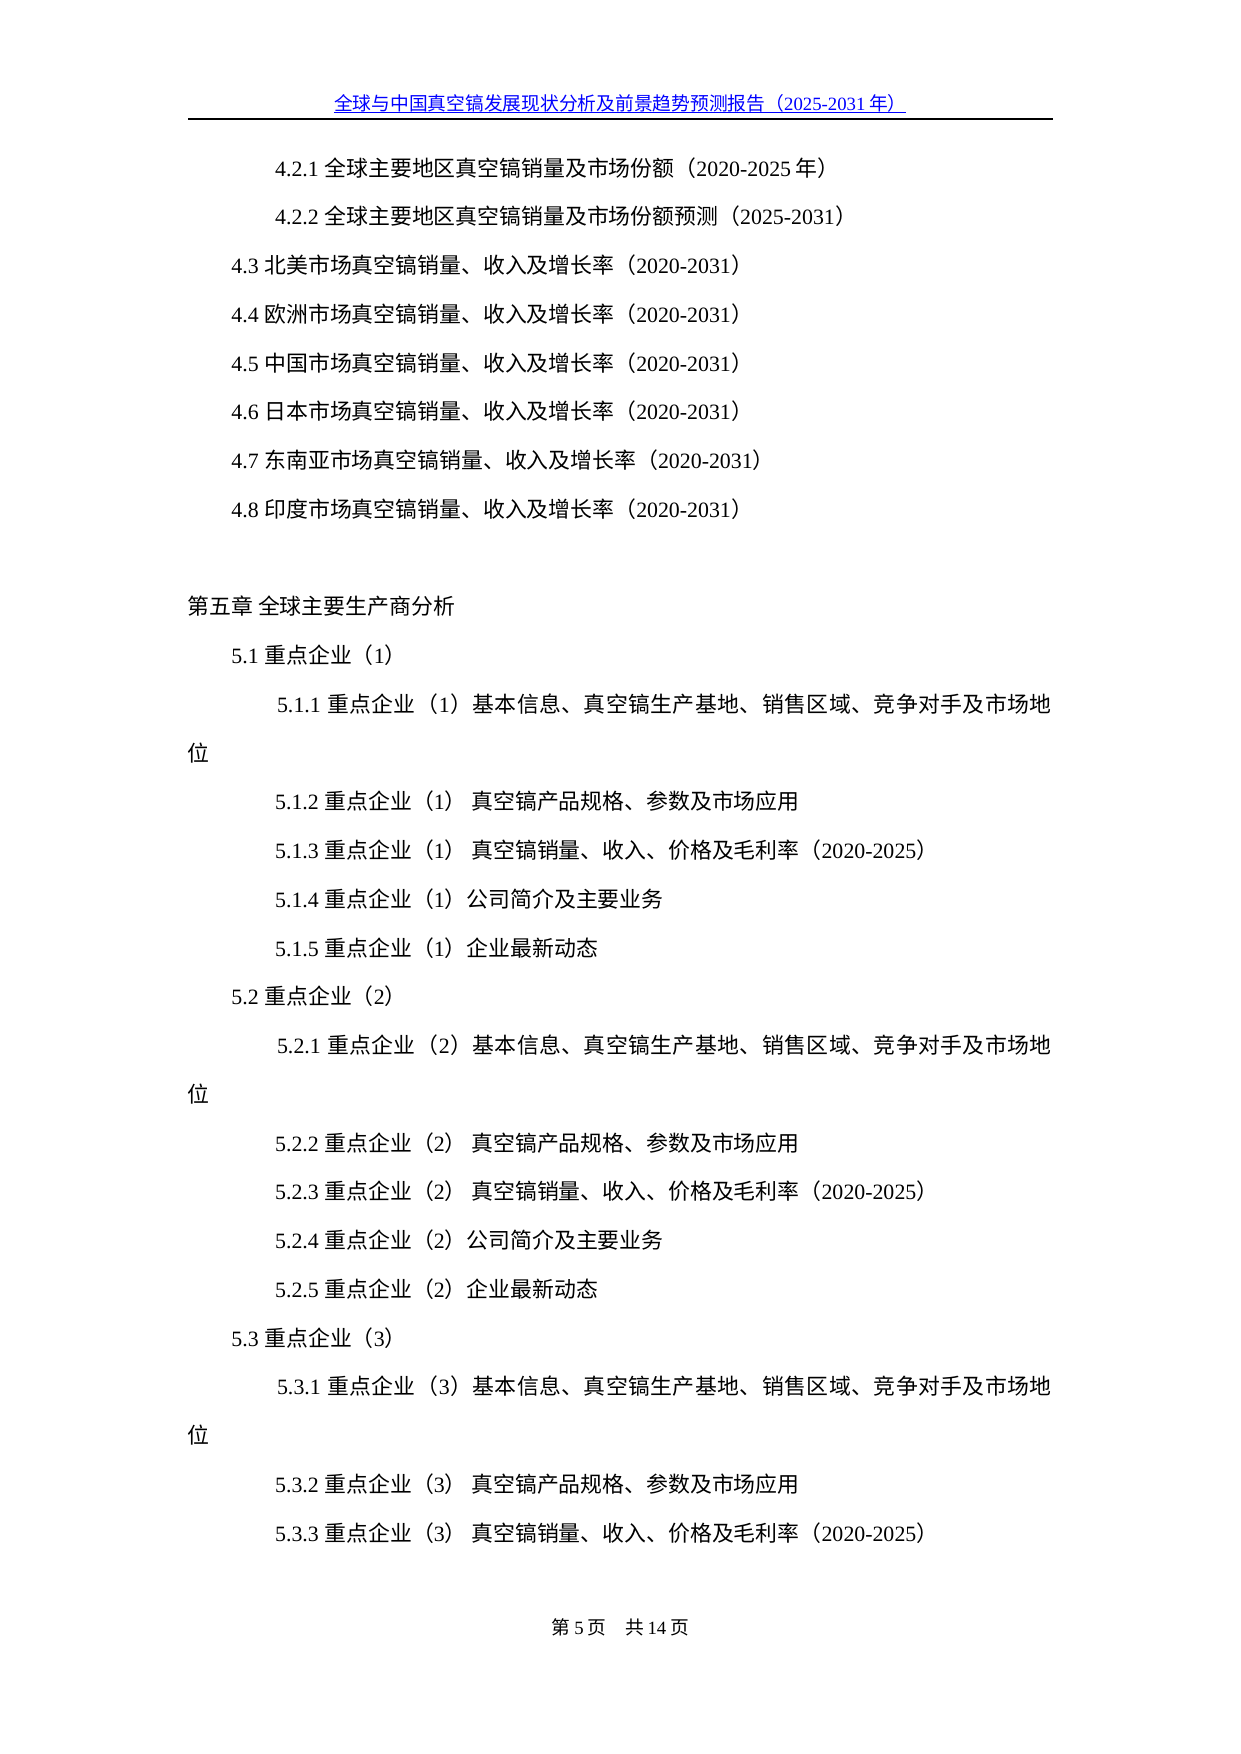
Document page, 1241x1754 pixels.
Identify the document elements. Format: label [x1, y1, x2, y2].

text [187, 150, 1053, 1548]
